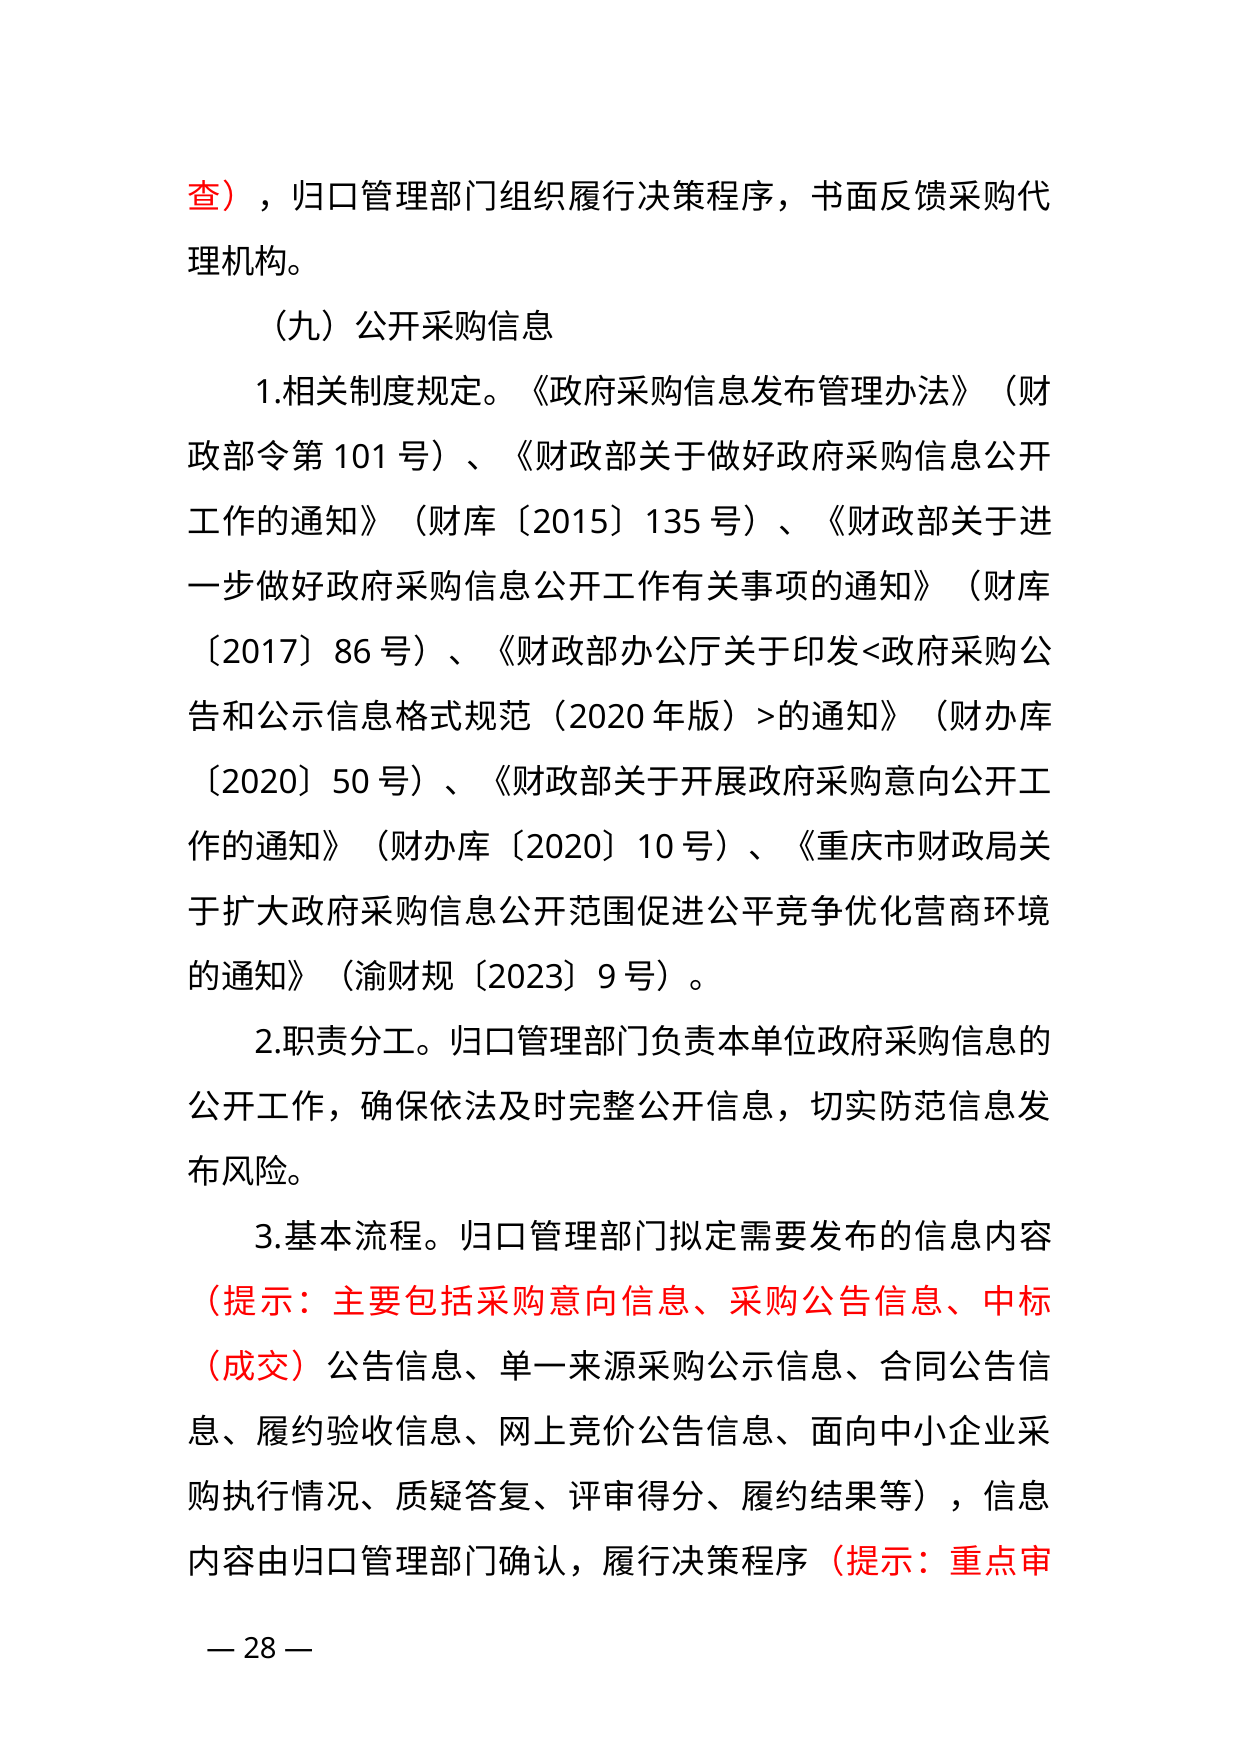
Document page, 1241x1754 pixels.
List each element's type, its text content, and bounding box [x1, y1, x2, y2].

text 1.相关制度规定。《政府采购信息发布管理办法》（财政部令第101号）、《财政部关于做好政府采购信息公开工作的通知》（财库〔2015〕135号）、《财政部关于进一步做好政府采购信息公开工作有关事项的通知》（财库〔2017〕86号）、《财政部办公厅关于印发<政府采购公告和公示信息格式规范（2020年版）>的通知》（财办库〔2020〕50号）、《财政部关于开展政府采购意向公开工作的通知》（财办库〔2020〕10号）、《重庆市财政局关于扩大政府采购信息公开范围促进公平竞争优化营商环境的通知》（渝财规〔2023〕9号）。 [187, 357, 1053, 1007]
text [187, 162, 1053, 292]
text （九）公开采购信息 [187, 292, 1053, 357]
text 2.职责分工。归口管理部门负责本单位政府采购信息的公开工作，确保依法及时完整公开信息，切实防范信息发布风险。 [187, 1007, 1053, 1202]
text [187, 1202, 1053, 1592]
